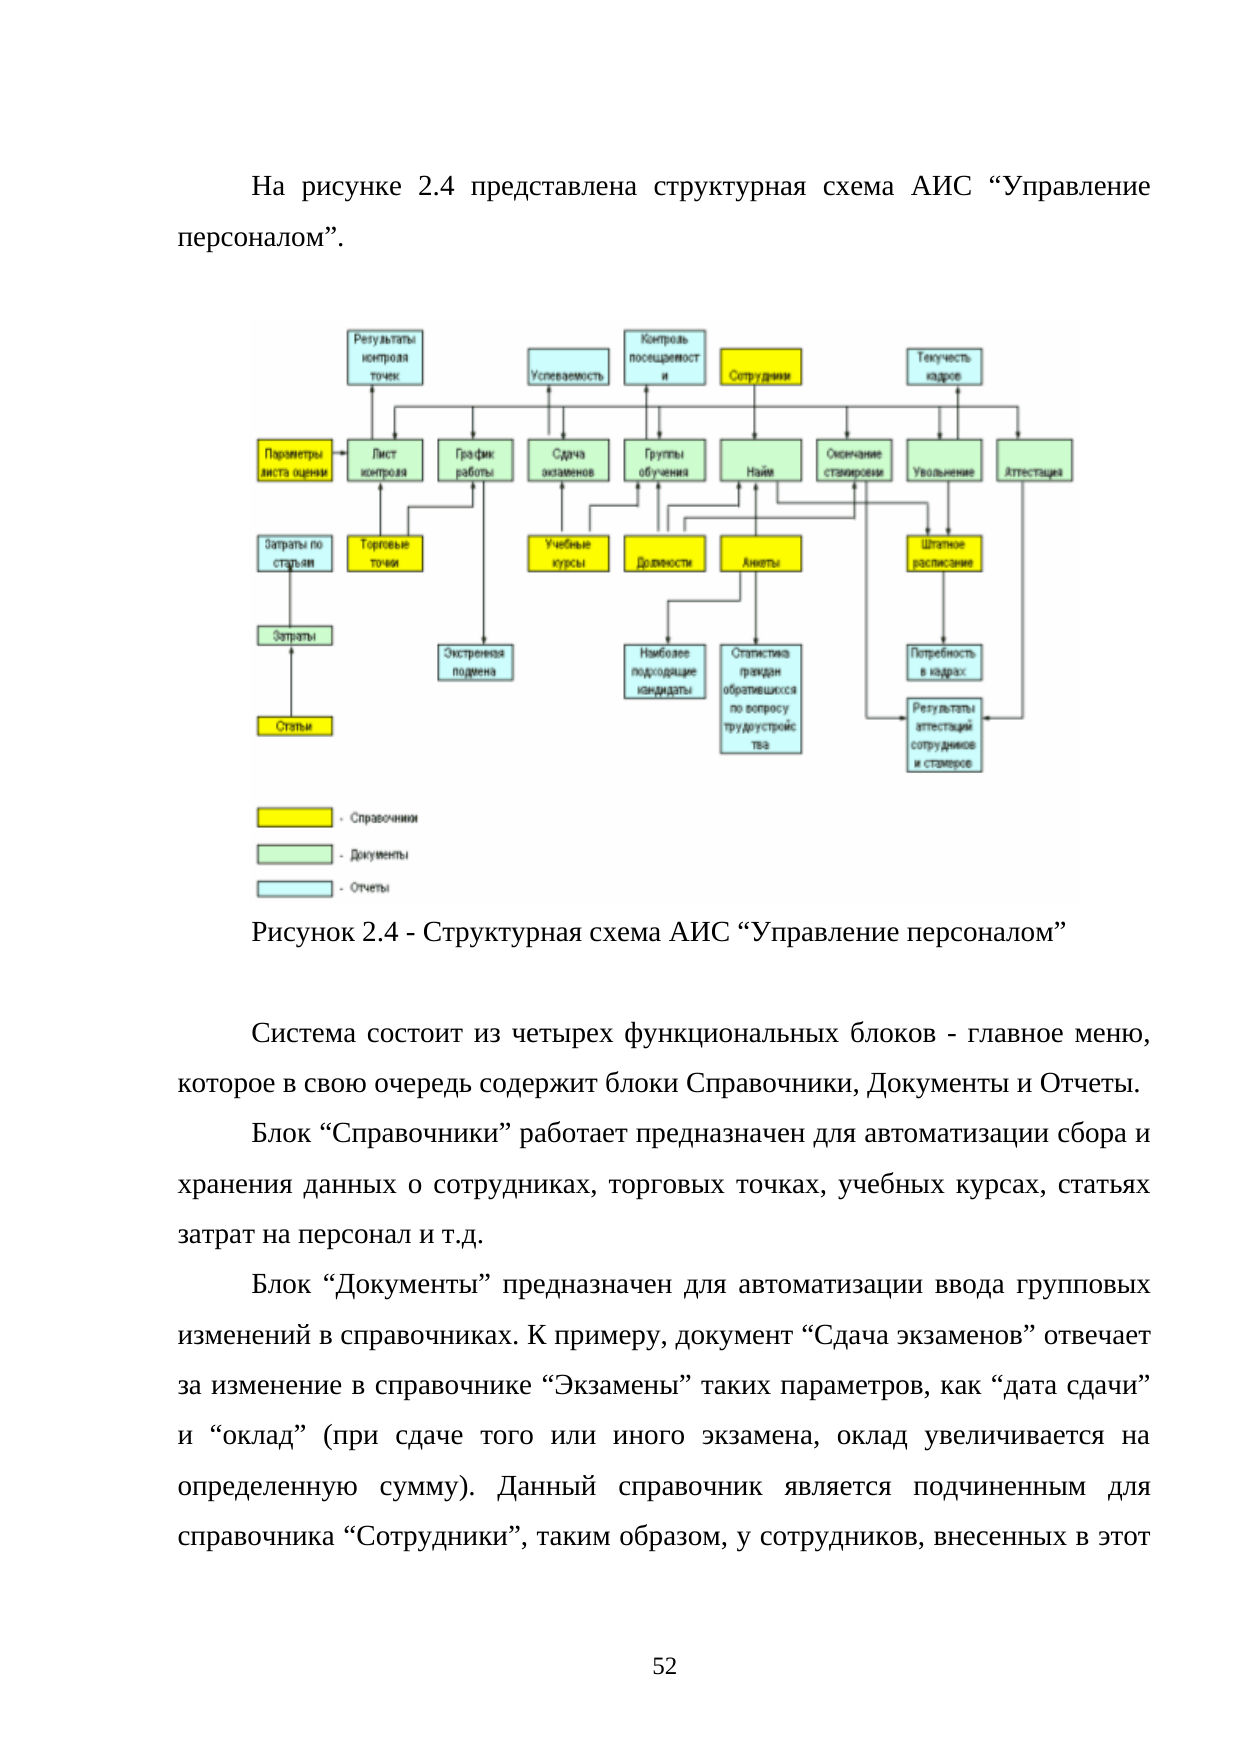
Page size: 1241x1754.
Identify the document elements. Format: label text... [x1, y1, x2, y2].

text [177, 1266, 1152, 1552]
text Рисунок 2.4 - Структурная схема АИС “Управление персоналом” [177, 914, 1152, 948]
text На рисунке 2.4 представлена структурная схема АИС “Управление персоналом”. [177, 168, 1152, 252]
text Блок “Справочники” работает предназначен для автоматизации сбора и хранения данных о сотрудниках, торговых точках, учебных курсах, статьях затрат на персонал и т.д. [177, 1116, 1152, 1250]
text Система состоит из четырех функциональных блоков - главное меню, которое в свою очередь содержит блоки Справочники, Документы и Отчеты. [177, 1015, 1152, 1099]
picture [250, 319, 1079, 903]
